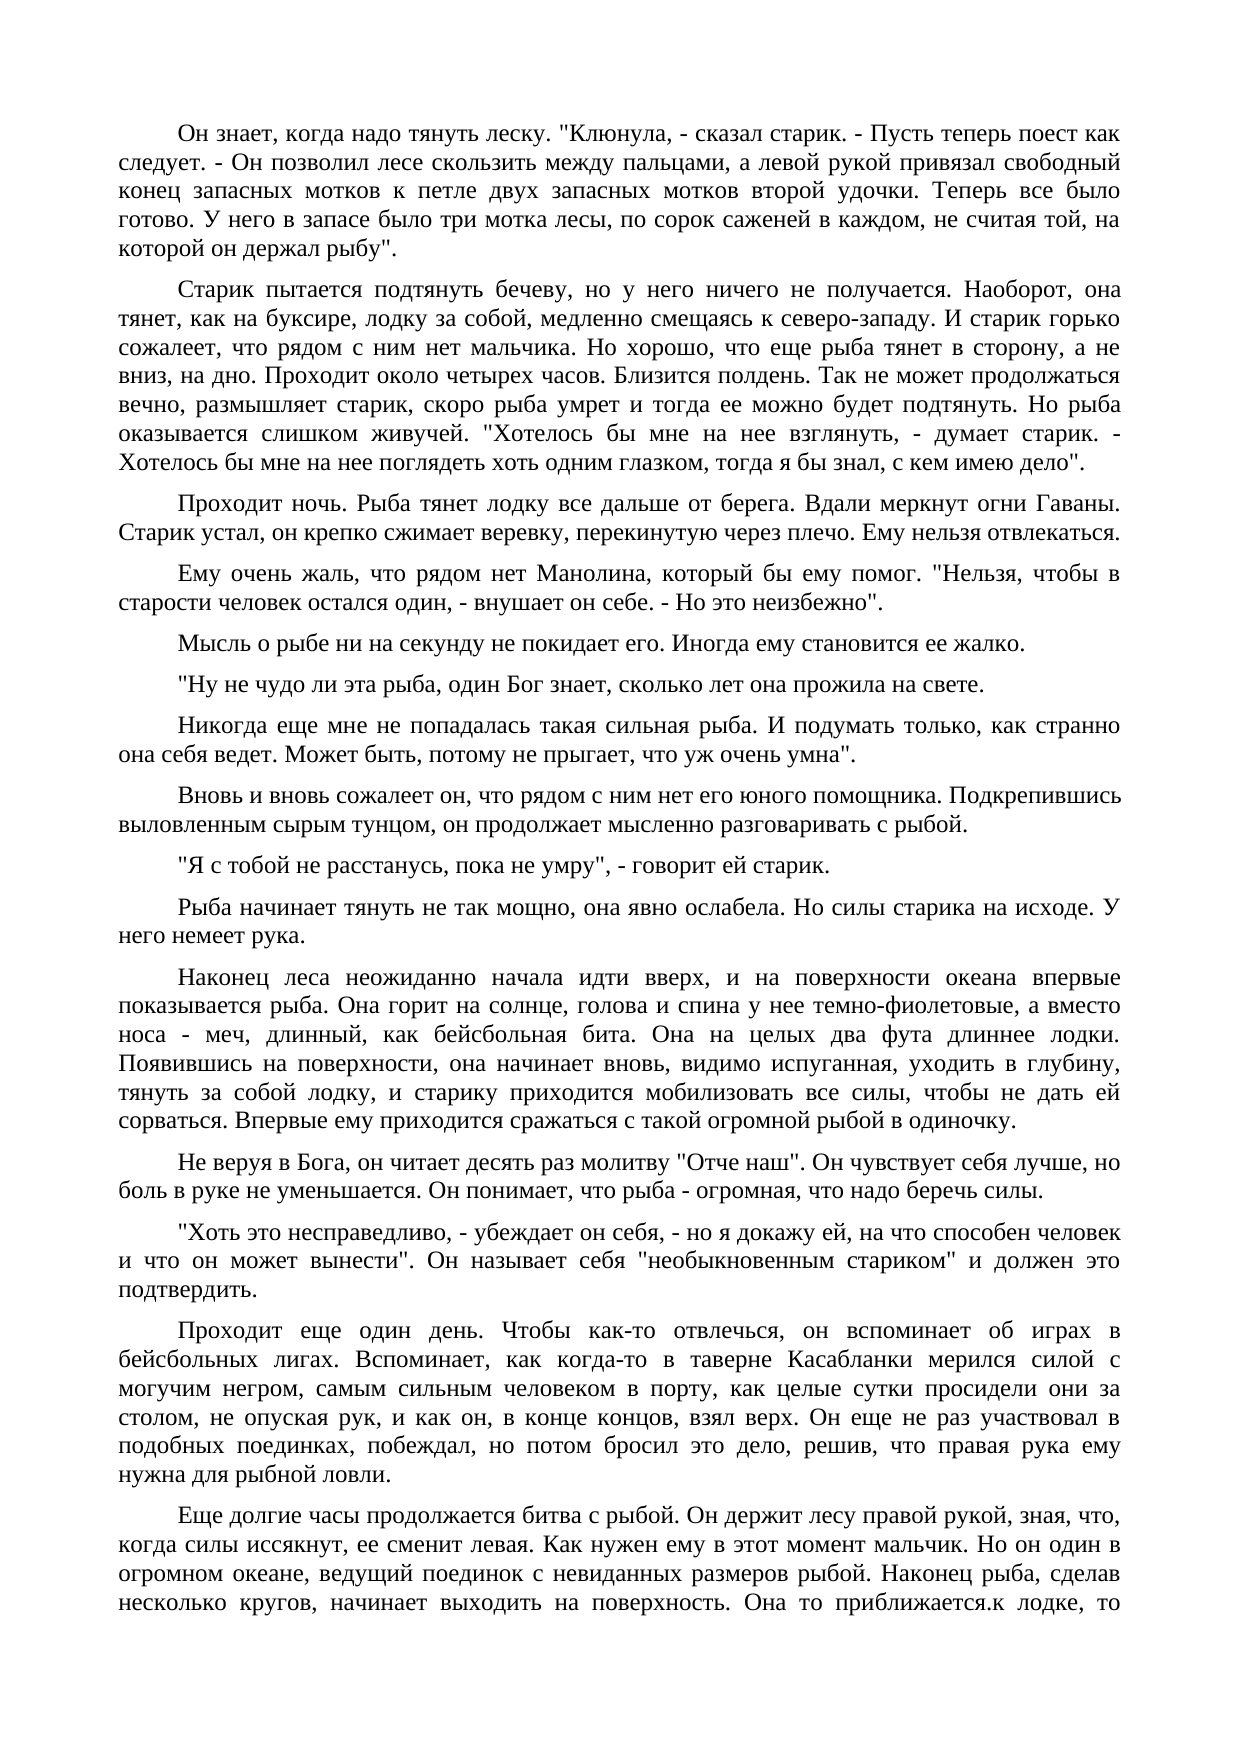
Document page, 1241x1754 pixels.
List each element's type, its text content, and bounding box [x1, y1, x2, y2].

text Вновь и вновь сожалеет он, что рядом с ним нет его юного помощника. Подкрепившись выловленным сырым тунцом, он продолжает мысленно разговаривать с рыбой. [118, 781, 1122, 838]
text Проходит еще один день. Чтобы как-то отвлечься, он вспоминает об играх в бейсбольных лигах. Вспоминает, как когда-то в таверне Касабланки мерился силой с могучим негром, самым сильным человеком в порту, как целые сутки просидели они за столом, не опуская рук, и как он, в конце концов, взял верх. Он еще не раз участвовал в подобных поединках, побеждал, но потом бросил это дело, решив, что правая рука ему нужна для рыбной ловли. [118, 1316, 1122, 1488]
text Старик пытается подтянуть бечеву, но у него ничего не получается. Наоборот, она тянет, как на буксире, лодку за собой, медленно смещаясь к северо-западу. И старик горько сожалеет, что рядом с ним нет мальчика. Но хорошо, что еще рыба тянет в сторону, а не вниз, на дно. Проходит около четырех часов. Близится полдень. Так не может продолжаться вечно, размышляет старик, скоро рыба умрет и тогда ее можно будет подтянуть. Но рыба оказывается слишком живучей. "Хотелось бы мне на нее взглянуть, - думает старик. - Хотелось бы мне на нее поглядеть хоть одним глазком, тогда я бы знал, с кем имею дело". [118, 274, 1122, 476]
text Ему очень жаль, что рядом нет Манолина, который бы ему помог. "Нельзя, чтобы в старости человек остался один, - внушает он себе. - Но это неизбежно". [118, 558, 1122, 616]
text Мысль о рыбе ни на секунду не покидает его. Иногда ему становится ее жалко. [118, 628, 1122, 657]
text "Я с тобой не расстанусь, пока не умру", - говорит ей старик. [118, 851, 1122, 879]
text "Ну не чудо ли эта рыба, один Бог знает, сколько лет она прожила на свете. [118, 669, 1122, 698]
text Никогда еще мне не попадалась такая сильная рыба. И подумать только, как странно она себя ведет. Может быть, потому не прыгает, что уж очень умна". [118, 711, 1122, 768]
text "Хоть это несправедливо, - убеждает он себя, - но я докажу ей, на что способен человек и что он может вынести". Он называет себя "необыкновенным стариком" и должен это подтвердить. [118, 1217, 1122, 1303]
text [118, 1501, 1122, 1616]
text Рыба начинает тянуть не так мощно, она явно ослабела. Но силы старика на исходе. У него немеет рука. [118, 892, 1122, 949]
text Проходит ночь. Рыба тянет лодку все дальше от берега. Вдали меркнут огни Гаваны. Старик устал, он крепко сжимает веревку, перекинутую через плечо. Ему нельзя отвлекаться. [118, 488, 1122, 546]
text Не веруя в Бога, он читает десять раз молитву "Отче наш". Он чувствует себя лучше, но боль в руке не уменьшается. Он понимает, что рыба - огромная, что надо беречь силы. [118, 1147, 1122, 1204]
text Он знает, когда надо тянуть леску. "Клюнула, - сказал старик. - Пусть теперь поест как следует. - Он позволил лесе скользить между пальцами, а левой рукой привязал свободный конец запасных мотков к петле двух запасных мотков второй удочки. Теперь все было готово. У него в запасе было три мотка лесы, по сорок саженей в каждом, не считая той, на которой он держал рыбу". [118, 118, 1122, 262]
text Наконец леса неожиданно начала идти вверх, и на поверхности океана впервые показывается рыба. Она горит на солнце, голова и спина у нее темно-фиолетовые, а вместо носа - меч, длинный, как бейсбольная бита. Она на целых два фута длиннее лодки. Появившись на поверхности, она начинает вновь, видимо испуганная, уходить в глубину, тянуть за собой лодку, и старику приходится мобилизовать все силы, чтобы не дать ей сорваться. Впервые ему приходится сражаться с такой огромной рыбой в одиночку. [118, 962, 1122, 1134]
